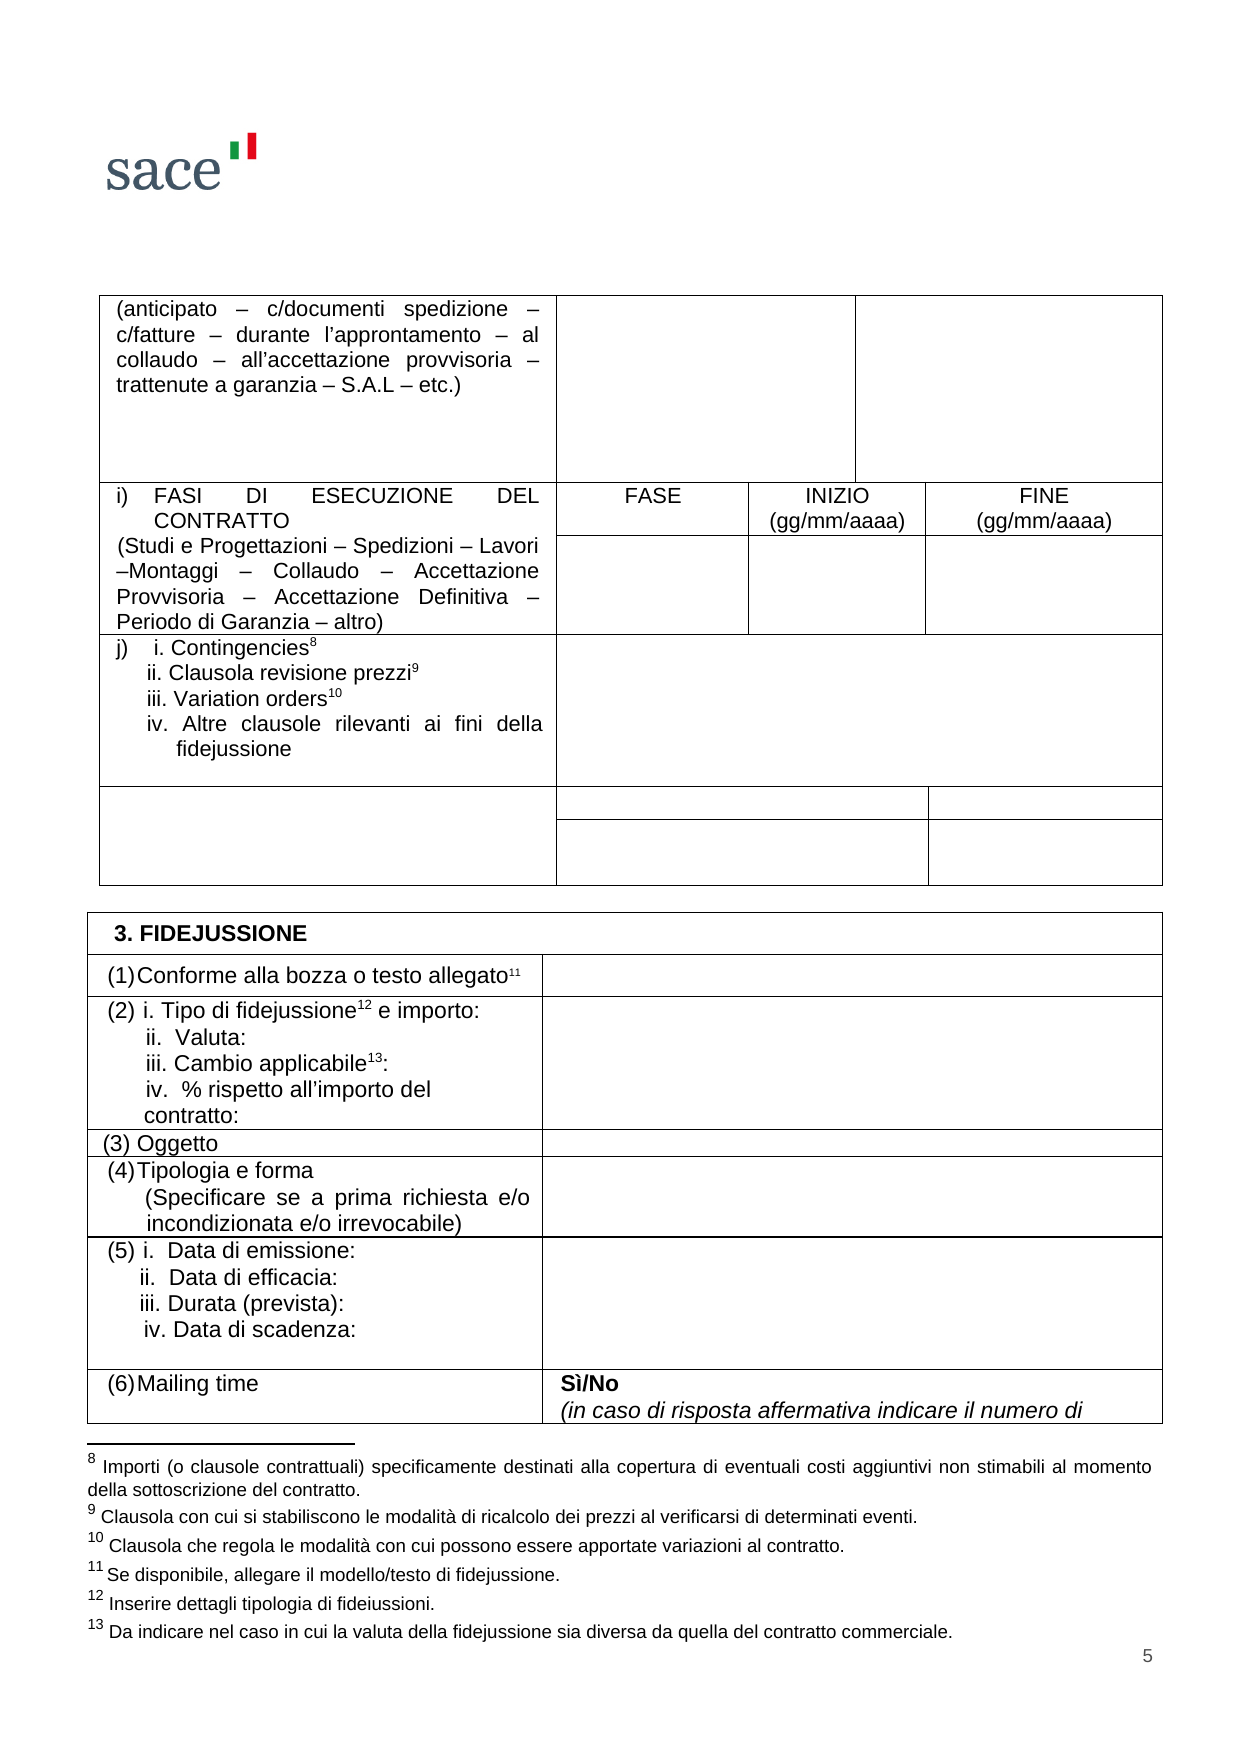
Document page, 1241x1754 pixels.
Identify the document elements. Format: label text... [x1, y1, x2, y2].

table_cell [856, 296, 1162, 482]
table_cell [749, 536, 925, 634]
table_cell i. Tipo di fidejussione e importo: ii. Valuta: iii. Cambio applicabile: iv. % rispetto all’importo del contratto: [88, 997, 542, 1129]
table_cell [926, 536, 1162, 634]
table_cell i. Contingencies ii. Clausola revisione prezzi iii. Variation orders iv. Altre clausole rilevanti ai fini della fidejussione [100, 635, 556, 786]
table_cell INIZIO (gg/mm/aaaa) [749, 483, 925, 535]
table_cell i. Data di emissione: ii. Data di efficacia: iii. Durata (prevista): iv. Data di scadenza: [88, 1238, 542, 1369]
table_header 3. FIDEJUSSIONE [88, 913, 1162, 954]
table_cell [543, 997, 1162, 1129]
table_cell [557, 787, 928, 819]
table_cell Tipologia e forma (Specificare se a prima richiesta e/o incondizionata e/o irrevocabile) [88, 1157, 542, 1236]
picture [87, 98, 275, 200]
table_cell [557, 635, 1162, 786]
table_cell Mailing time [88, 1370, 542, 1423]
table_cell [543, 1157, 1162, 1236]
table_cell [543, 955, 1162, 996]
table_cell Oggetto [88, 1130, 542, 1156]
table_cell FASE [557, 483, 748, 535]
table_cell [543, 1130, 1162, 1156]
table_cell Sì/No (in caso di risposta affermativa indicare il numero di giorni) [543, 1370, 1162, 1423]
table_cell [100, 787, 556, 885]
table_cell [557, 536, 748, 634]
table_cell [929, 787, 1162, 819]
table_cell FINE (gg/mm/aaaa) [926, 483, 1162, 535]
table_cell [929, 820, 1162, 885]
table_cell Conforme alla bozza o testo allegato [88, 955, 542, 996]
table_cell FASI DI ESECUZIONE DEL CONTRATTO (Studi e Progettazioni – Spedizioni – Lavori –Montaggi – Collaudo – Accettazione Provvisoria – Accettazione Definitiva – Periodo di Garanzia – altro) [100, 483, 556, 634]
table_cell [557, 820, 928, 885]
table_cell [557, 296, 855, 482]
table_cell [543, 1238, 1162, 1369]
